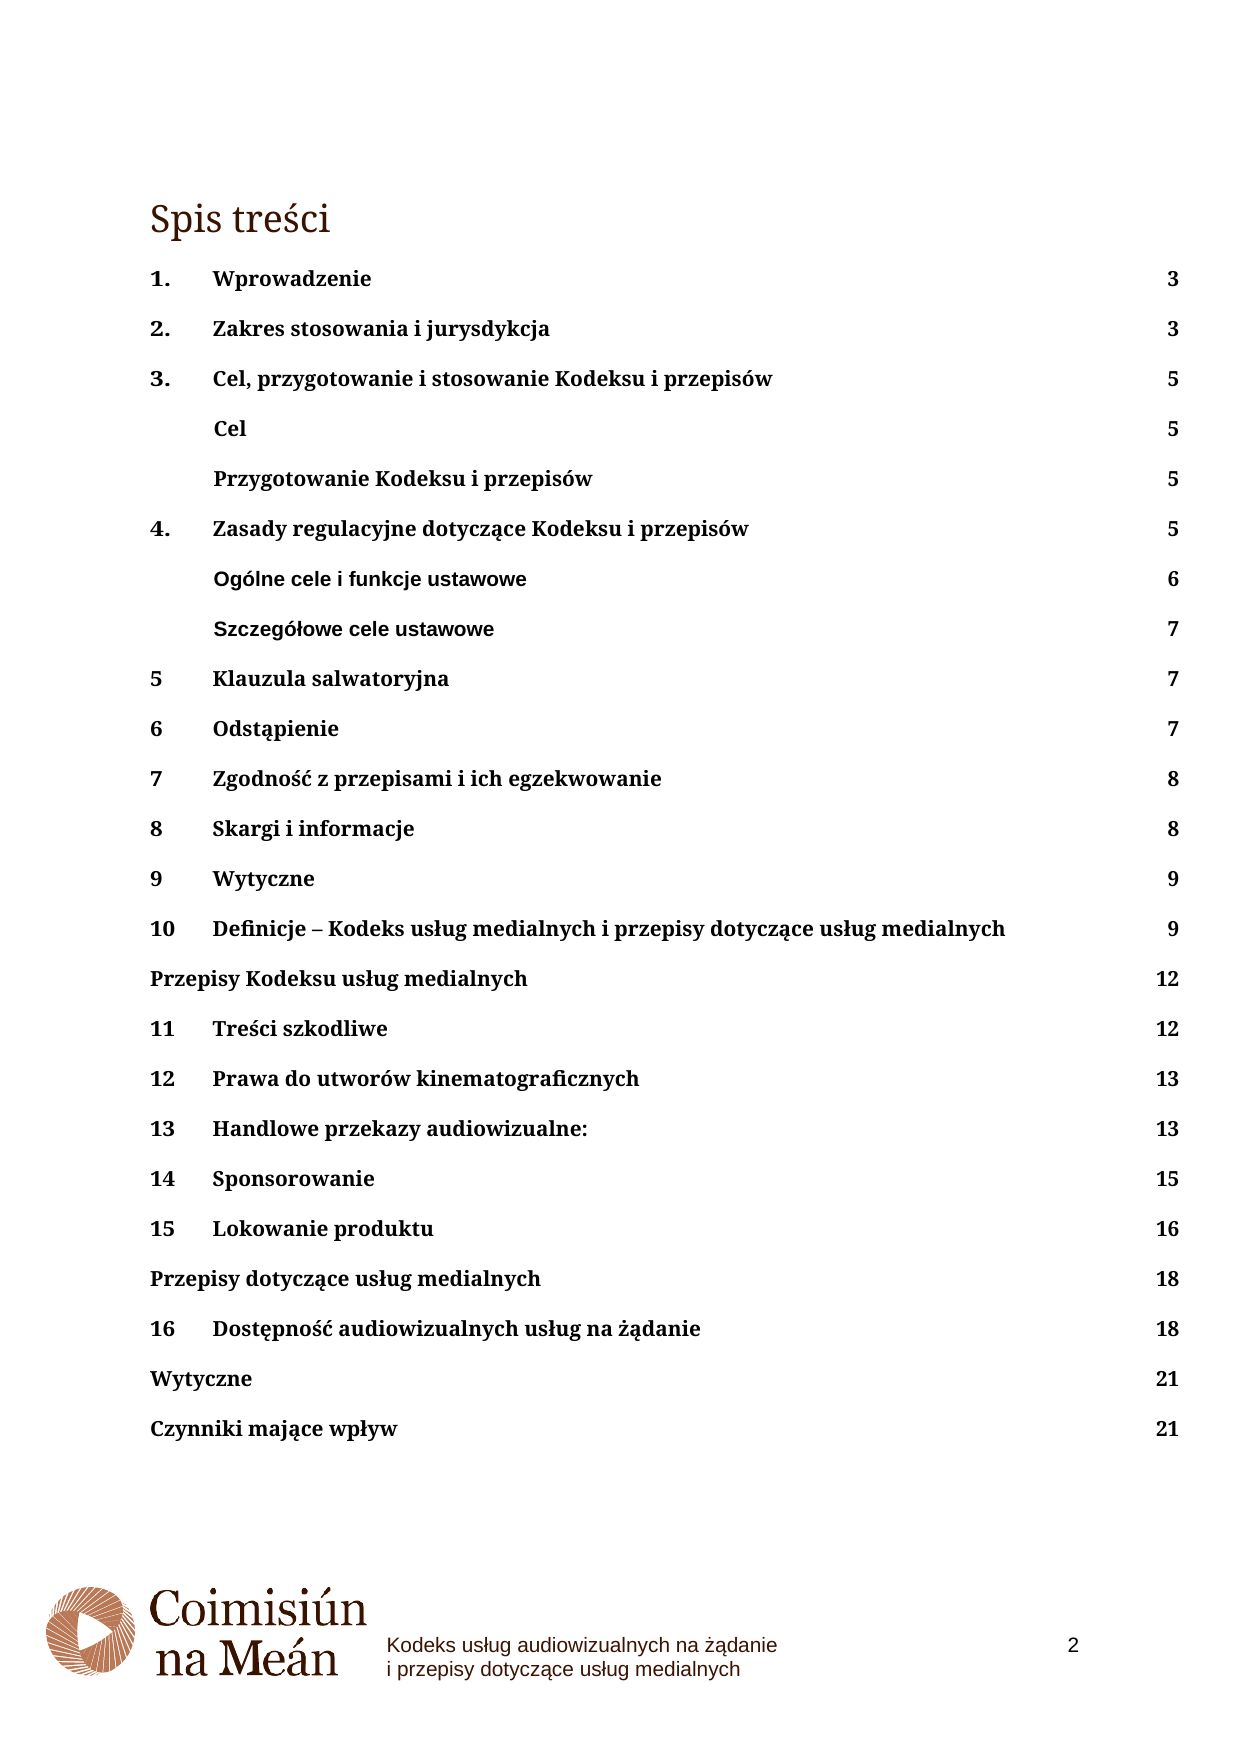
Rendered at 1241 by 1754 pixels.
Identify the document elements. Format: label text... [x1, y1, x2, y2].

picture [263, 1637, 338, 1676]
picture [150, 1587, 367, 1626]
text Spis treści [150, 192, 1180, 243]
picture [156, 1650, 208, 1676]
